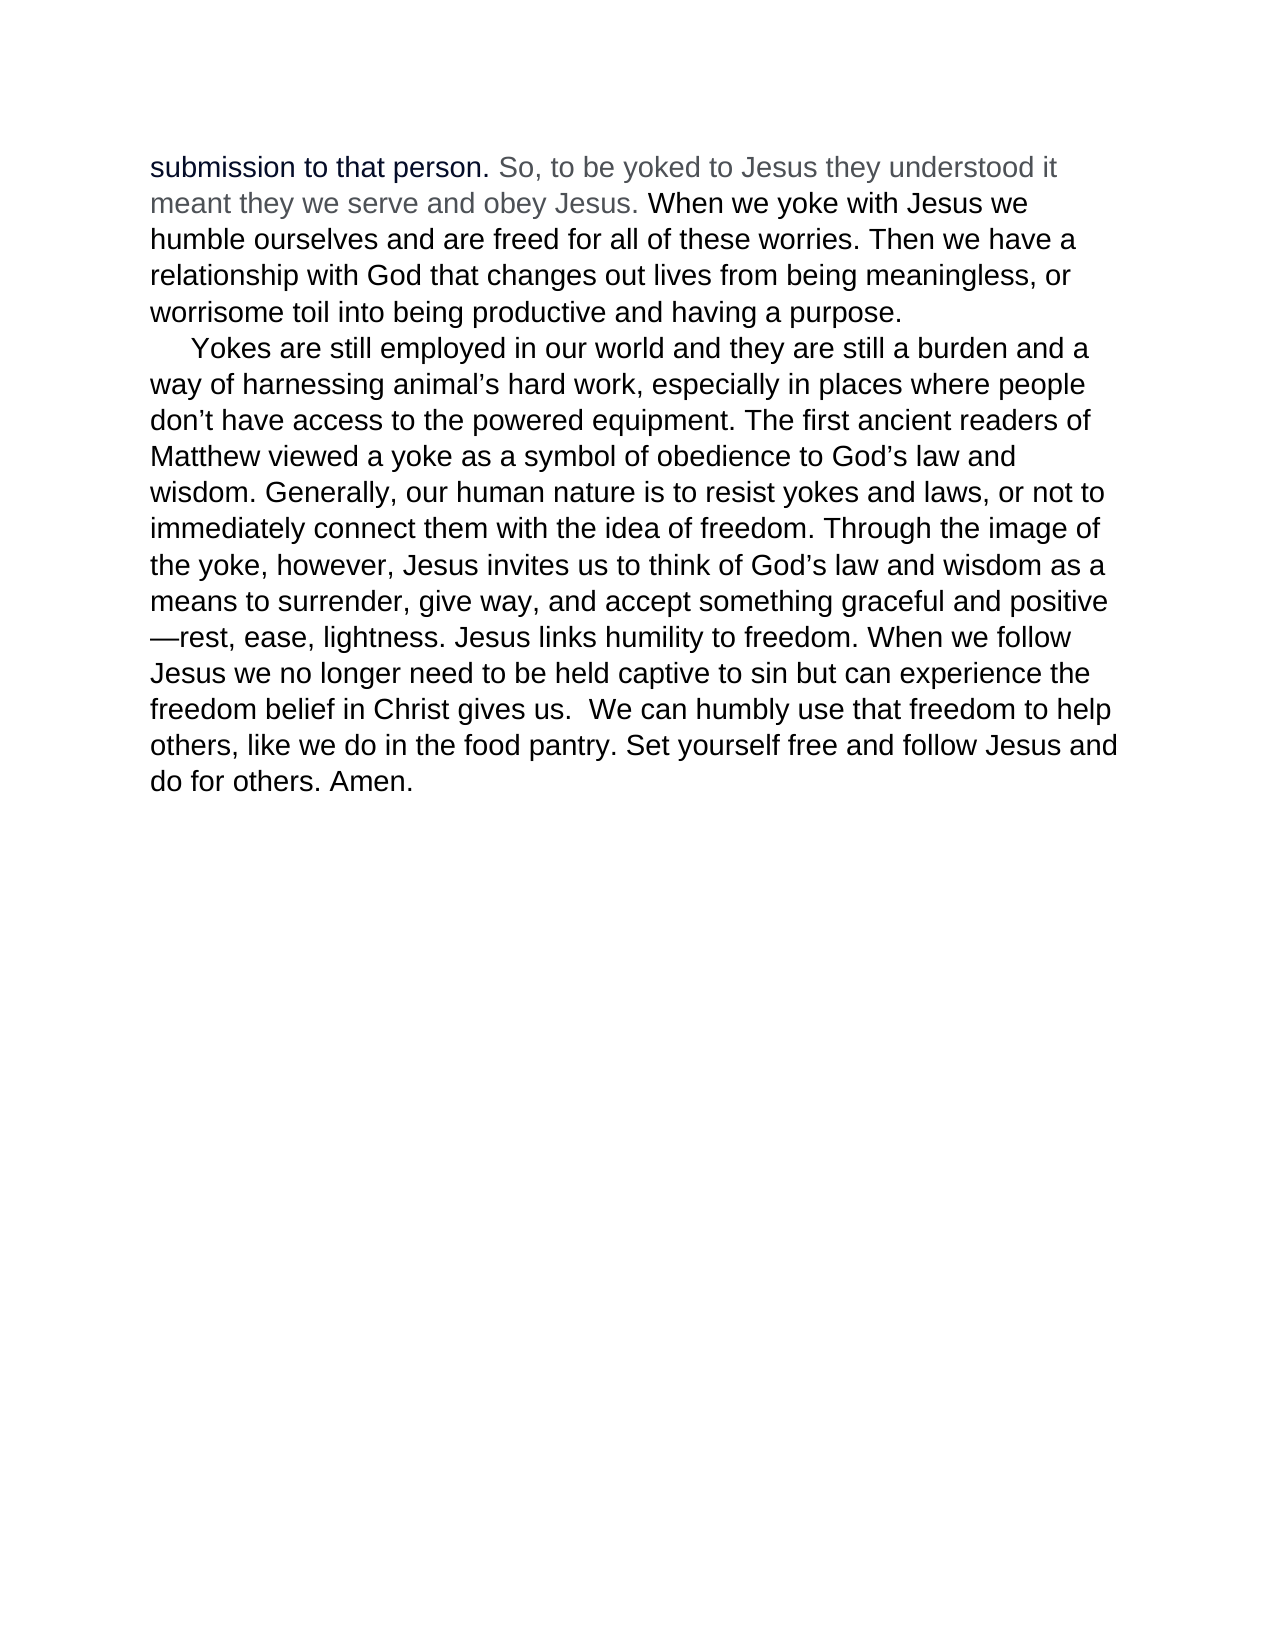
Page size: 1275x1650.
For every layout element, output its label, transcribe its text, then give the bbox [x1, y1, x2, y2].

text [150, 150, 1125, 328]
text Yokes are still employed in our world and they are still a burden and a way of harnessing animal’s hard work, especially in places where people don’t have access to the powered equipment. The first ancient readers of Matthew viewed a yoke as a symbol of obedience to God’s law and wisdom. Generally, our human nature is to resist yokes and laws, or not to immediately connect them with the idea of freedom. Through the image of the yoke, however, Jesus invites us to think of God’s law and wisdom as a means to surrender, give way, and accept something graceful and positive—rest, ease, lightness. Jesus links humility to freedom. When we follow Jesus we no longer need to be held captive to sin but can experience the freedom belief in Christ gives us. We can humbly use that freedom to help others, like we do in the food pantry. Set yourself free and follow Jesus and do for others. Amen. [150, 331, 1125, 798]
